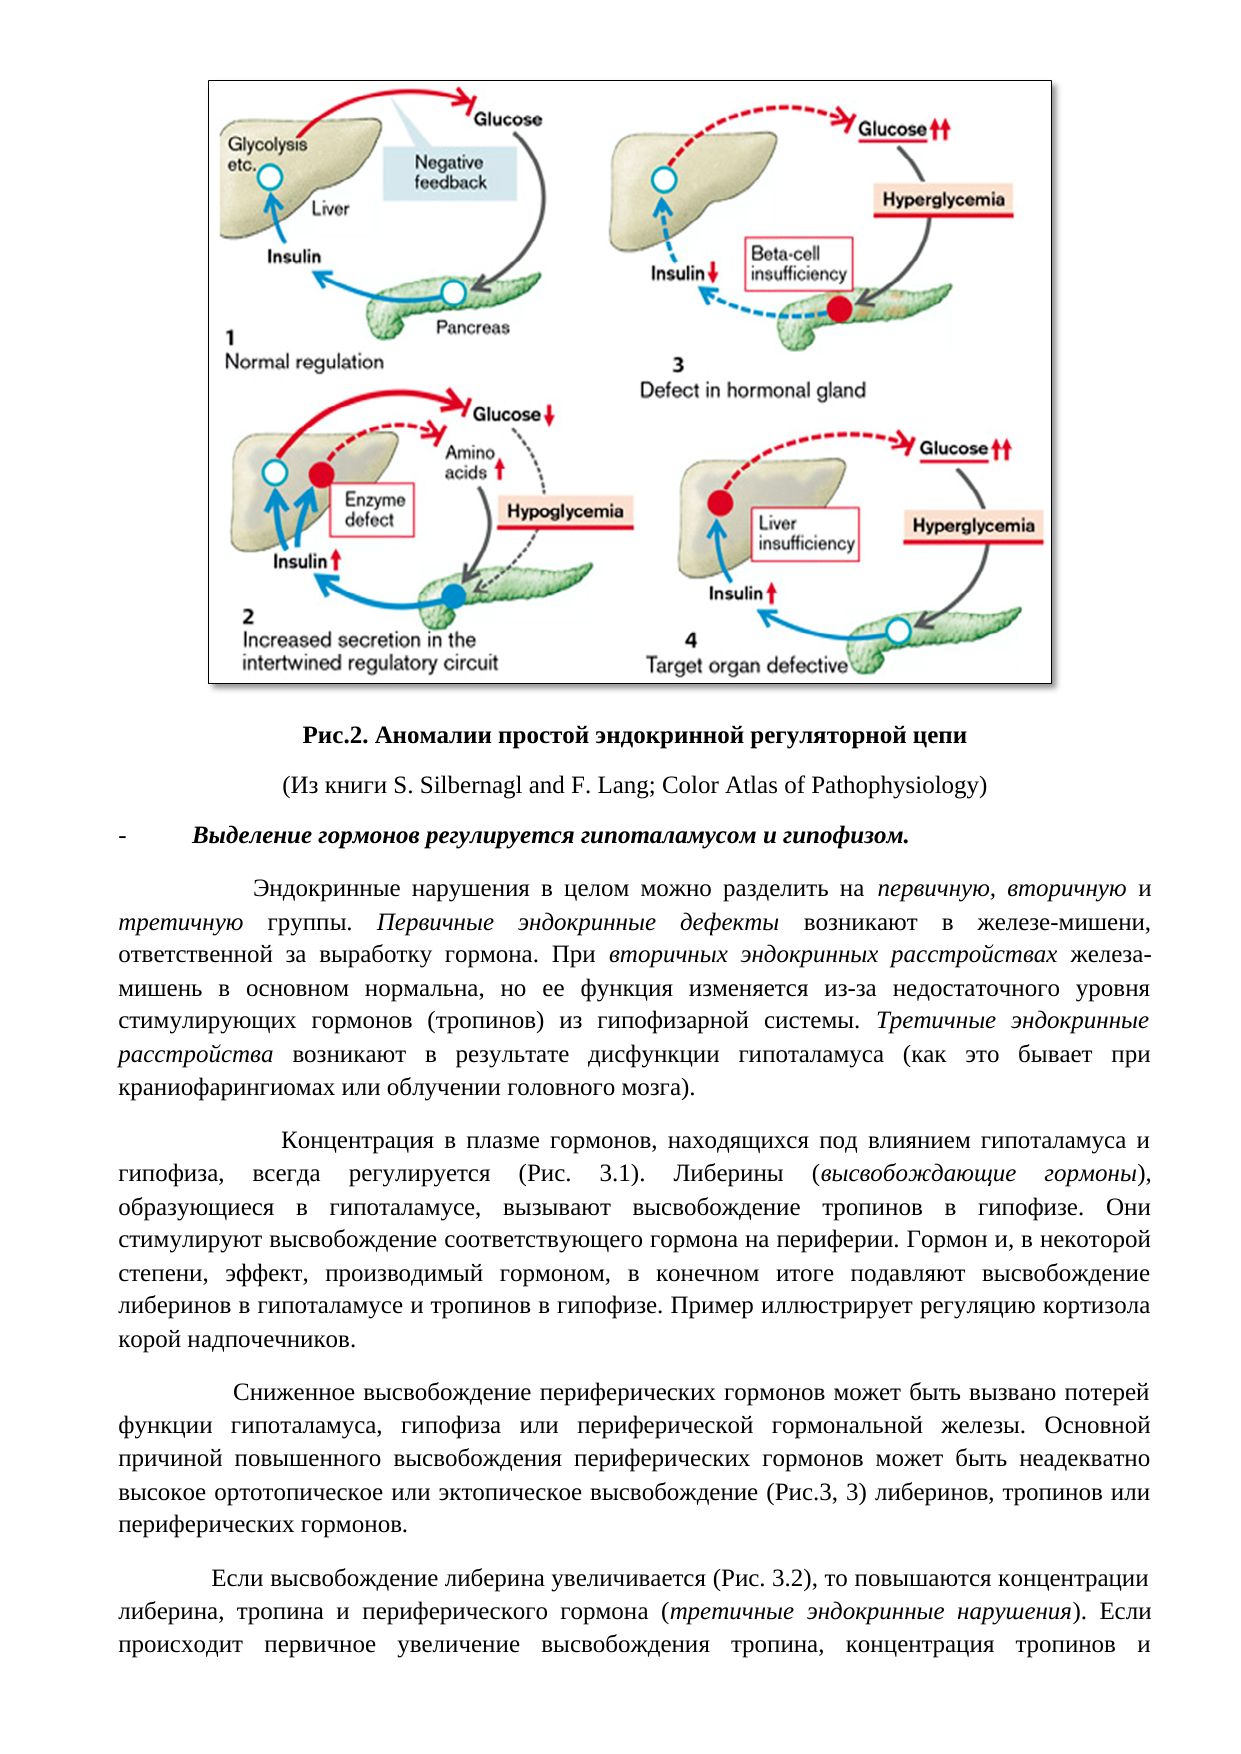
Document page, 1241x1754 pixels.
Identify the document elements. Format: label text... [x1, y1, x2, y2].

text Сниженное высвобождение периферических гормонов может быть вызвано потерей функции гипоталамуса, гипофиза или периферической гормональной железы. Основной причиной повышенного высвобождения периферических гормонов может быть неадекватно высокое ортотопическое или эктопическое высвобождение (Рис.3, 3) либеринов, тропинов или периферических гормонов. [118, 1377, 1152, 1538]
text Эндокринные нарушения в целом можно разделить на первичную, вторичную и третичную группы. Первичные эндокринные дефекты возникают в железе-мишени, ответственной за выработку гормона. При вторичных эндокринных расстройствах железа-мишень в основном нормальна, но ее функция изменяется из-за недостаточного уровня стимулирующих гормонов (тропинов) из гипофизарной системы. Третичные эндокринные расстройства возникают в результате дисфункции гипоталамуса (как это бывает при краниофарингиомах или облучении головного мозга). [118, 873, 1152, 1100]
text - Выделение гормонов регулируется гипоталамусом и гипофизом. [118, 820, 1152, 848]
text Рис.2. Аномалии простой эндокринной регуляторной цепи [118, 721, 1152, 749]
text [118, 1563, 1152, 1658]
picture [204, 76, 1066, 696]
text Концентрация в плазме гормонов, находящихся под влиянием гипоталамуса и гипофиза, всегда регулируется (Рис. 3.1). Либерины (высвобождающие гормоны), образующиеся в гипоталамусе, вызывают высвобождение тропинов в гипофизе. Они стимулируют высвобождение соответствующего гормона на периферии. Гормон и, в некоторой степени, эффект, производимый гормоном, в конечном итоге подавляют высвобождение либеринов в гипоталамусе и тропинов в гипофизе. Пример иллюстрирует регуляцию кортизола корой надпочечников. [118, 1126, 1152, 1352]
text (Из книги S. Silbernagl and F. Lang; Color Atlas of Pathophysiology) [118, 770, 1152, 799]
